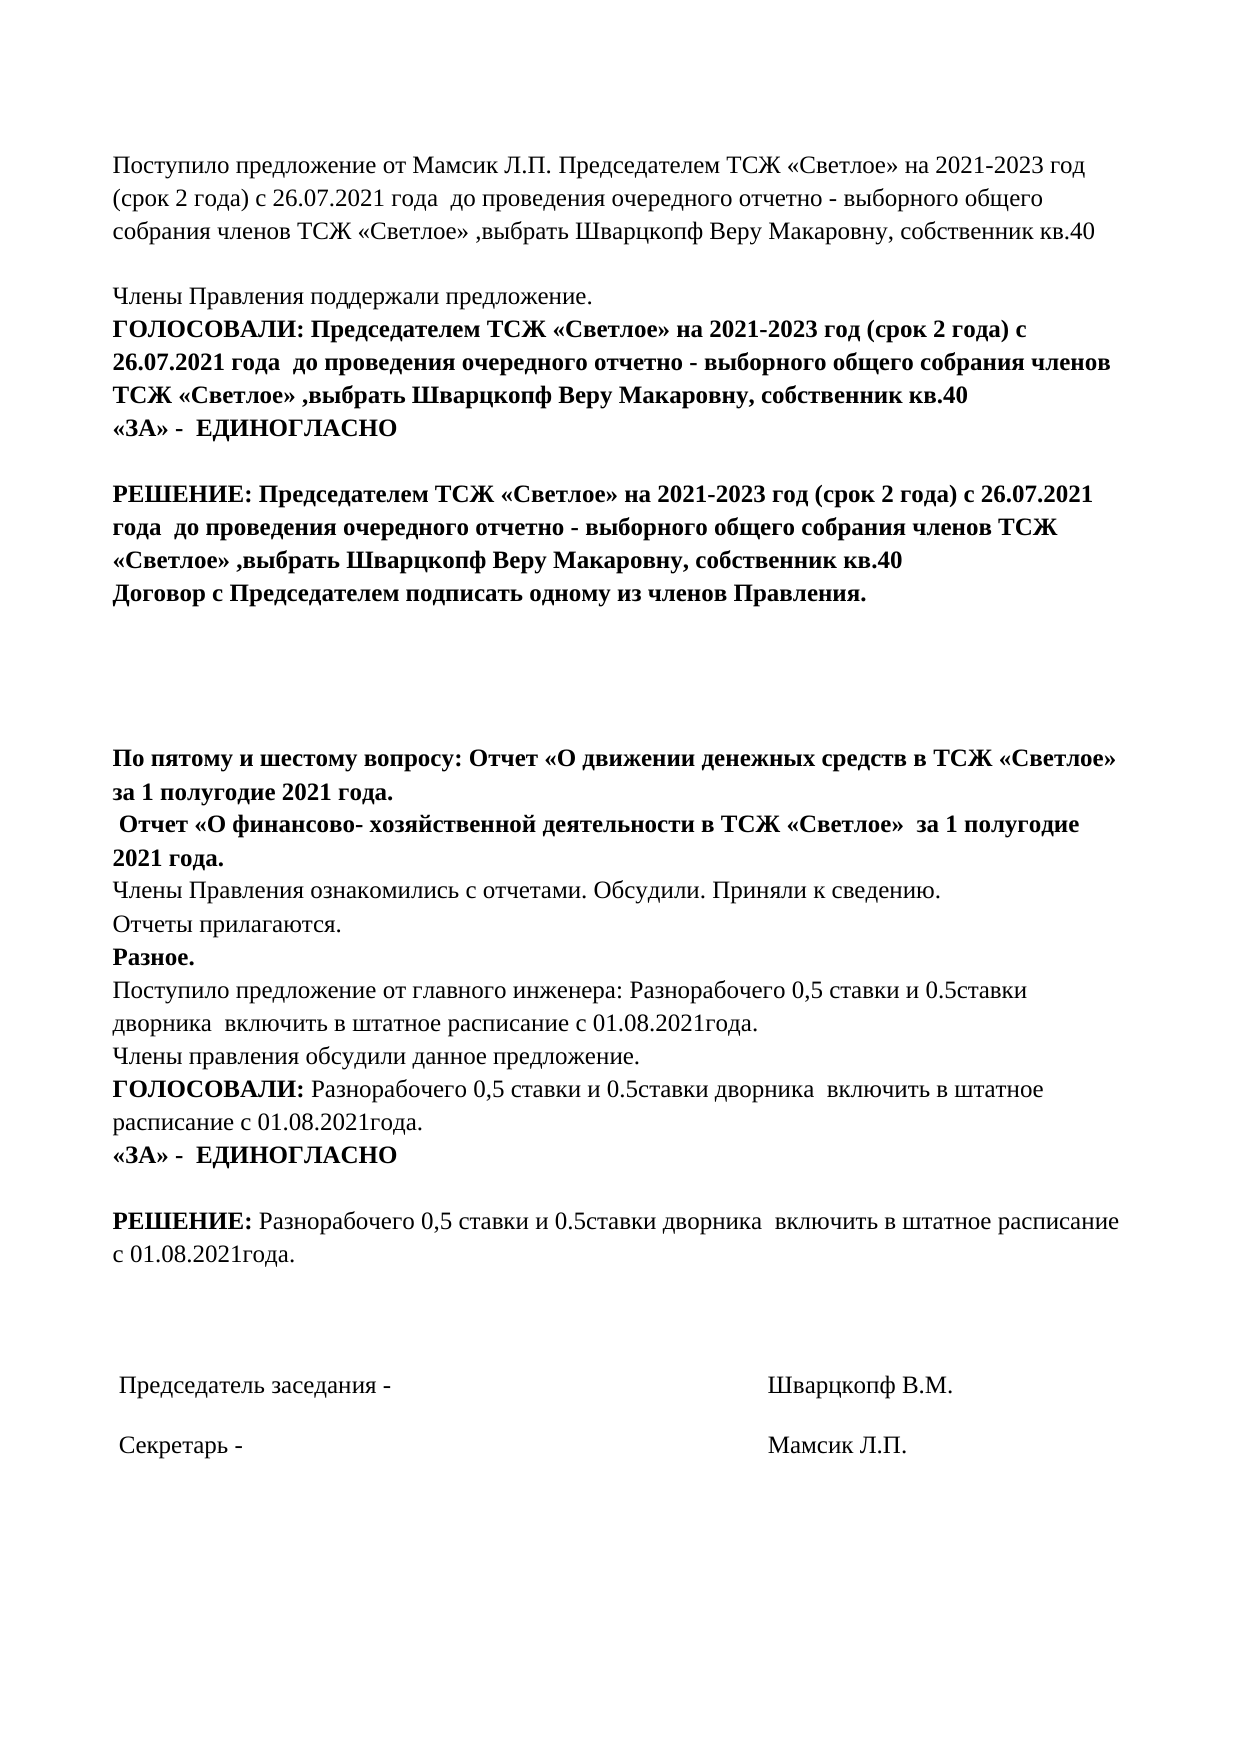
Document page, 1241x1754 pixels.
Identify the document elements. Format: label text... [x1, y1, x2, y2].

text Члены правления обсудили данное предложение. [112, 1041, 1128, 1069]
text Отчет «О финансово- хозяйственной деятельности в ТСЖ «Светлое» за 1 полугодие 2021 года. [112, 809, 1128, 871]
text Поступило предложение от Мамсик Л.П. Председателем ТСЖ «Светлое» на 2021-2023 год (срок 2 года) с 26.07.2021 года до проведения очередного отчетно - выборного общего собрания членов ТСЖ «Светлое» ,выбрать Шварцкопф Веру Макаровну, собственник кв.40 [112, 150, 1128, 245]
text ГОЛОСОВАЛИ: Председателем ТСЖ «Светлое» на 2021-2023 год (срок 2 года) с 26.07.2021 года до проведения очередного отчетно - выборного общего собрания членов ТСЖ «Светлое» ,выбрать Шварцкопф Веру Макаровну, собственник кв.40 [112, 314, 1128, 409]
text РЕШЕНИЕ: Разнорабочего 0,5 ставки и 0.5ставки дворника включить в штатное расписание с 01.08.2021года. [112, 1206, 1128, 1268]
text «ЗА» - ЕДИНОГЛАСНО [112, 413, 1128, 442]
text Поступило предложение от главного инженера: Разнорабочего 0,5 ставки и 0.5ставки дворника включить в штатное расписание с 01.08.2021года. [112, 975, 1128, 1036]
text РЕШЕНИЕ: Председателем ТСЖ «Светлое» на 2021-2023 год (срок 2 года) с 26.07.2021 года до проведения очередного отчетно - выборного общего собрания членов ТСЖ «Светлое» ,выбрать Шварцкопф Веру Макаровну, собственник кв.40 [112, 479, 1128, 574]
text Члены Правления ознакомились с отчетами. Обсудили. Приняли к сведению. [112, 876, 1128, 904]
text Разное. [112, 942, 1128, 970]
text Секретарь - Мамсик Л.П. [112, 1416, 1128, 1459]
text Члены Правления поддержали предложение. [112, 281, 1128, 310]
text ГОЛОСОВАЛИ: Разнорабочего 0,5 ставки и 0.5ставки дворника включить в штатное расписание с 01.08.2021года. [112, 1074, 1128, 1136]
text Председатель заседания - Шварцкопф В.М. [112, 1370, 1128, 1399]
text «ЗА» - ЕДИНОГЛАСНО [112, 1140, 1128, 1168]
text По пятому и шестому вопросу: Отчет «О движении денежных средств в ТСЖ «Светлое» за 1 полугодие 2021 года. [112, 743, 1128, 805]
text Договор с Председателем подписать одному из членов Правления. [112, 578, 1128, 607]
text Отчеты прилагаются. [112, 909, 1128, 937]
